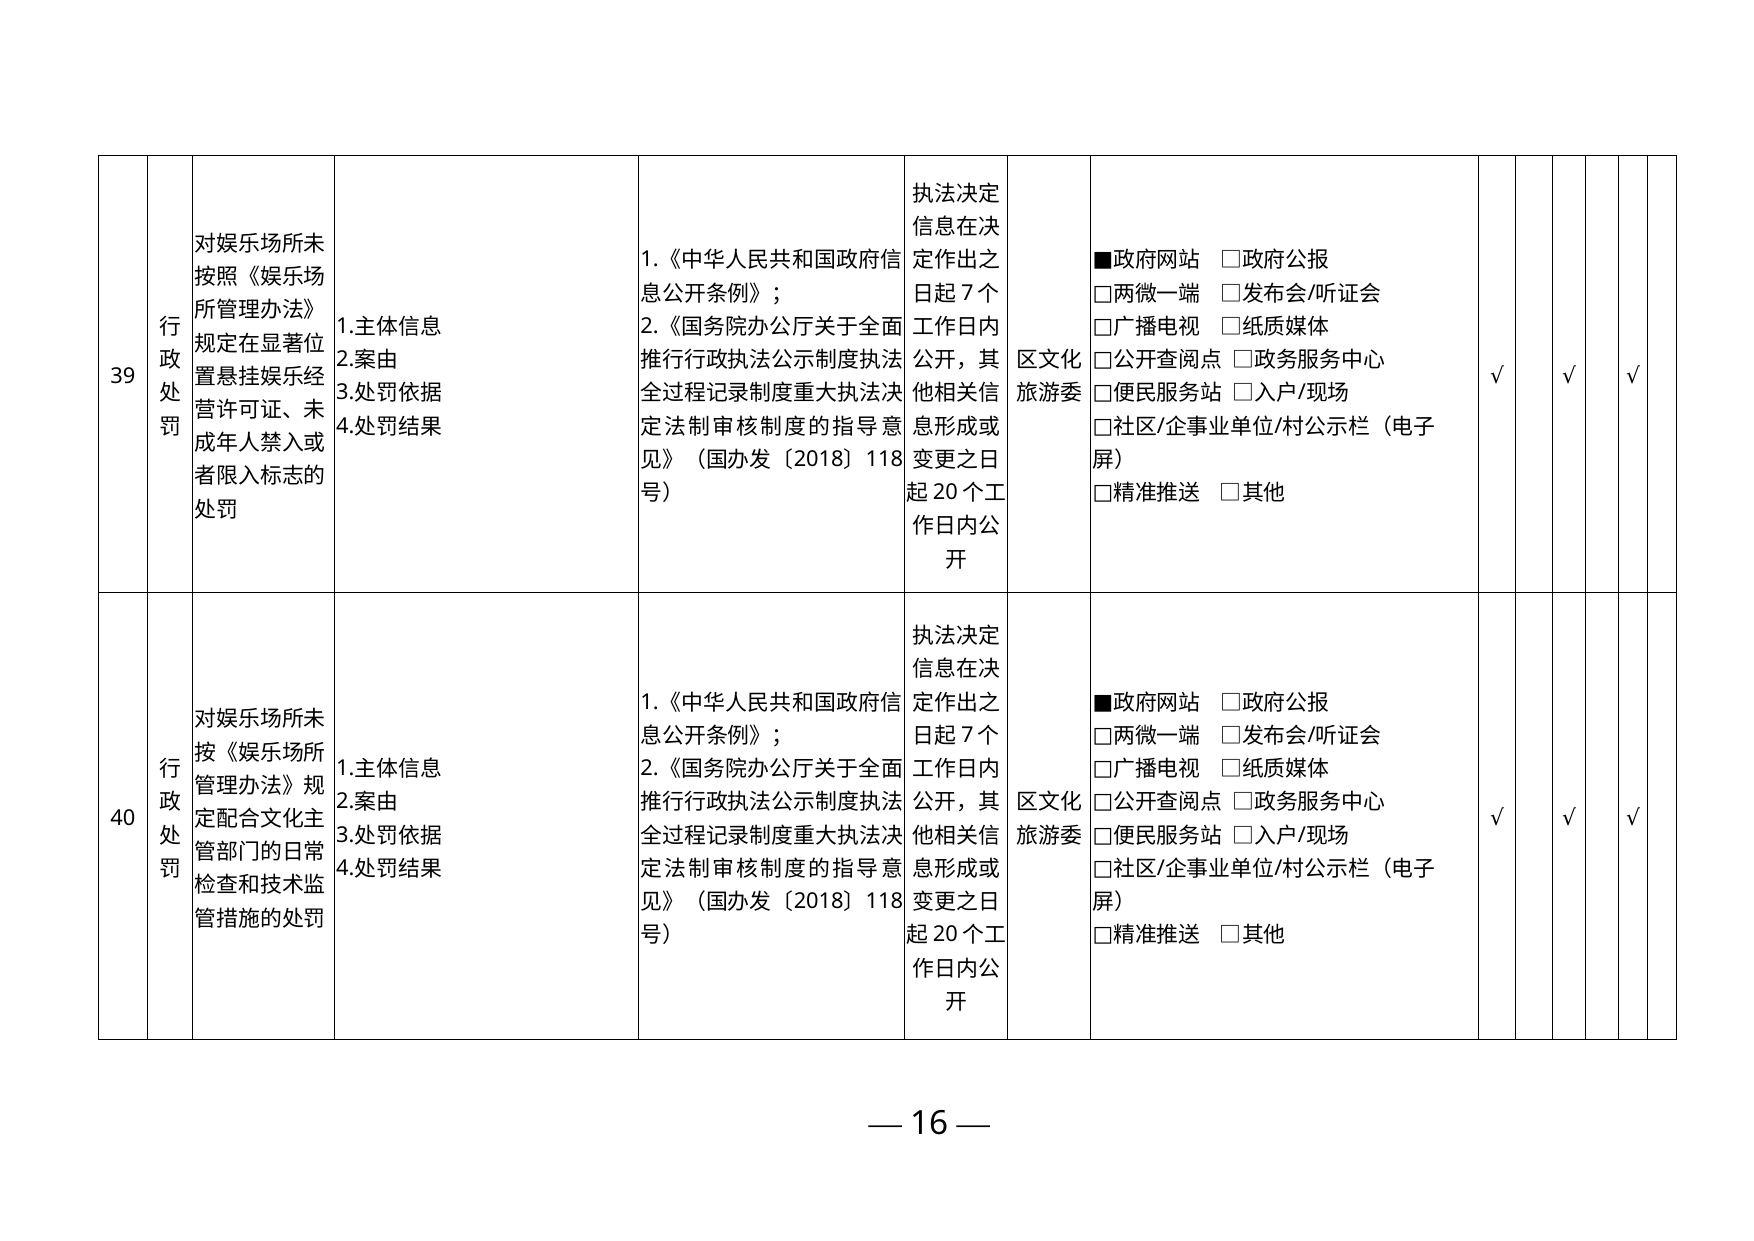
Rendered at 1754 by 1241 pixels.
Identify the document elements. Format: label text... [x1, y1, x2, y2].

table_cell [1586, 593, 1618, 1039]
table_cell √ [1553, 156, 1585, 592]
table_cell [905, 156, 1007, 592]
table_cell 行政处罚 [148, 156, 192, 592]
table_cell 对娱乐场所未按《娱乐场所管理办法》规定配合文化主管部门的日常检查和技术监管措施的处罚 [193, 593, 334, 1039]
table_cell [1516, 156, 1552, 592]
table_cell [639, 156, 904, 592]
table_cell √ [1619, 156, 1647, 592]
table_cell [1516, 593, 1552, 1039]
table_cell 39 [99, 156, 147, 592]
table_cell √ [1553, 593, 1585, 1039]
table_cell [639, 593, 904, 1039]
table_cell 区文化旅游委 [1008, 156, 1090, 592]
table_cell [335, 593, 638, 1039]
table_cell √ [1479, 156, 1515, 592]
table_cell 40 [99, 593, 147, 1039]
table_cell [1091, 593, 1478, 1039]
table_cell √ [1619, 593, 1647, 1039]
table_cell [1648, 156, 1676, 592]
table_cell [1586, 156, 1618, 592]
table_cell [335, 156, 638, 592]
table_cell 对娱乐场所未按照《娱乐场所管理办法》规定在显著位置悬挂娱乐经营许可证、未成年人禁入或者限入标志的处罚 [193, 156, 334, 592]
table_cell 区文化旅游委 [1008, 593, 1090, 1039]
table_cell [905, 593, 1007, 1039]
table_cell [1091, 156, 1478, 592]
table_cell [1648, 593, 1676, 1039]
table_cell 行政处罚 [148, 593, 192, 1039]
table_cell √ [1479, 593, 1515, 1039]
